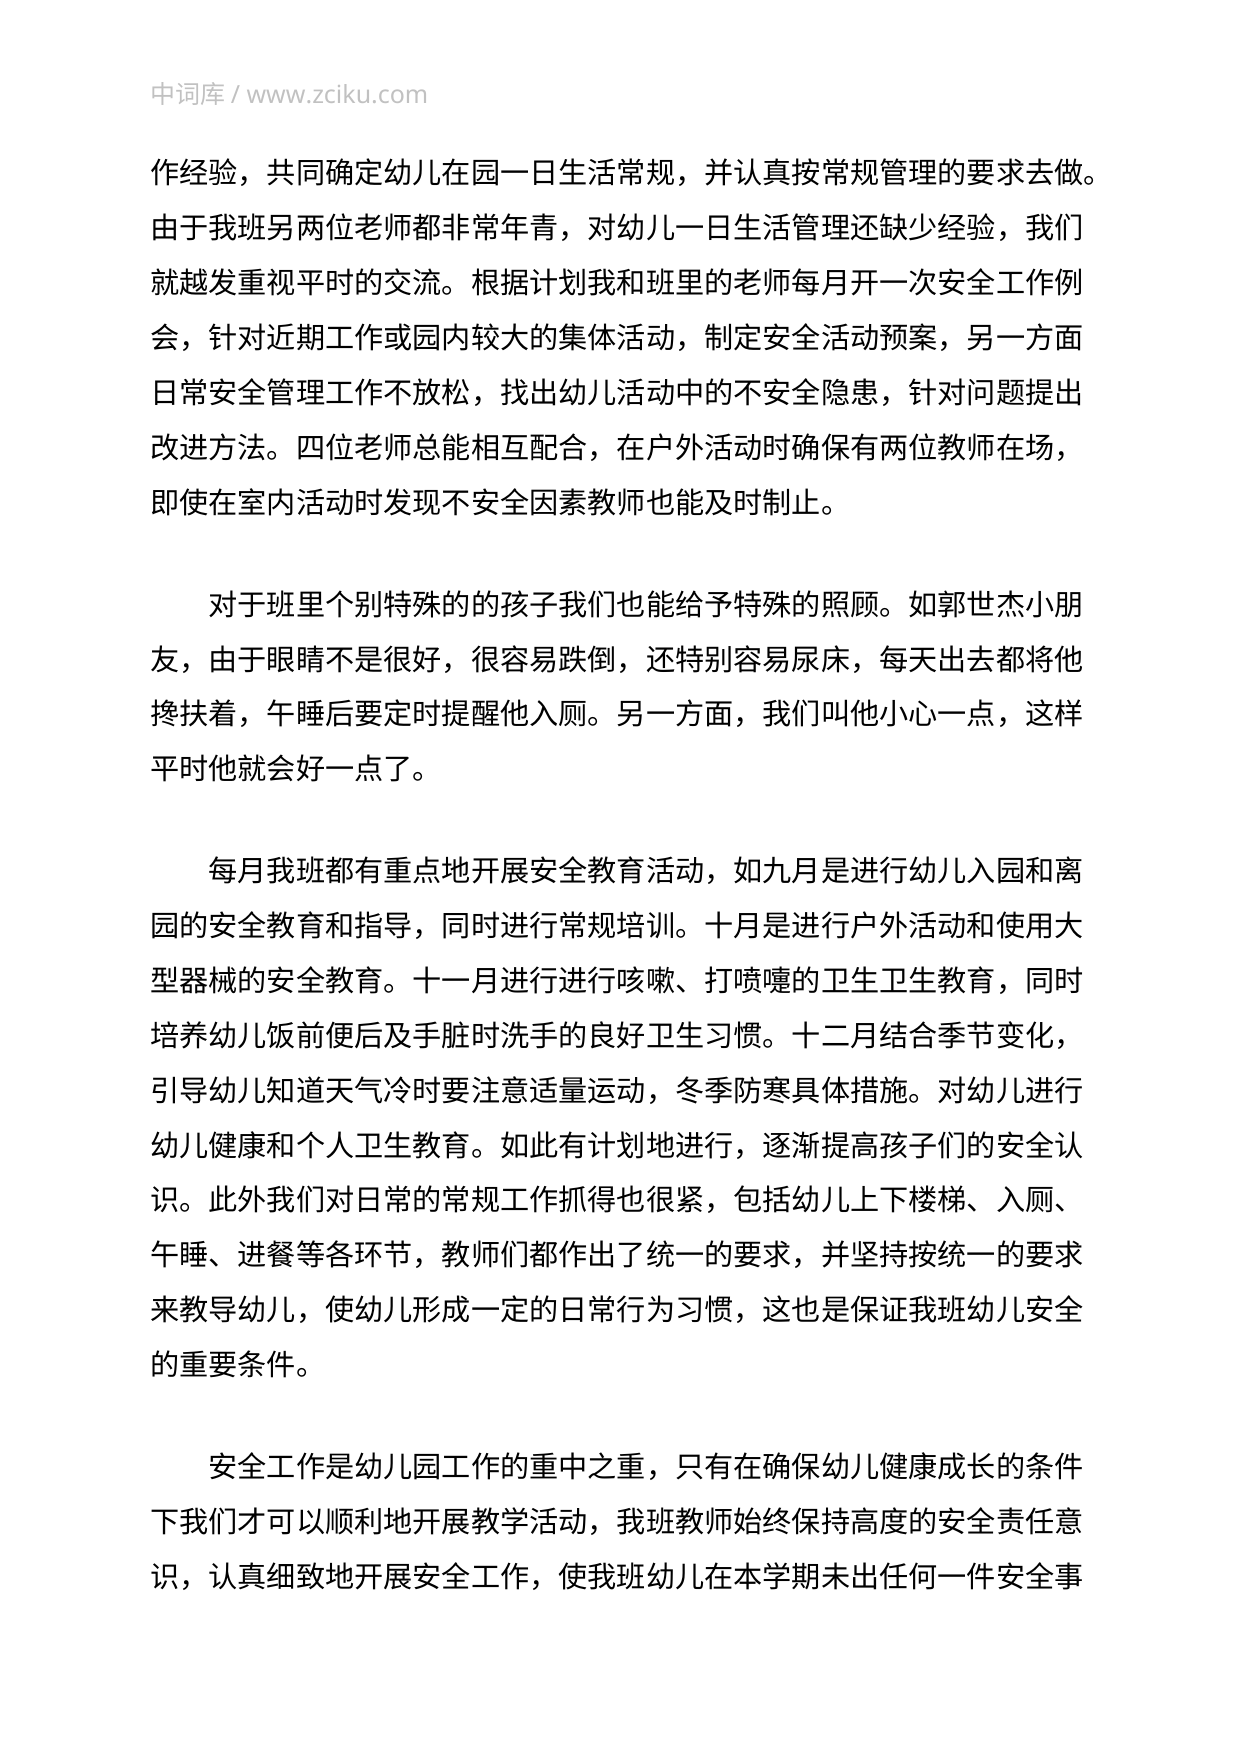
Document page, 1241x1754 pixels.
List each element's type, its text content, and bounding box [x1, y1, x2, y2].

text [150, 150, 1090, 522]
text 对于班里个别特殊的的孩子我们也能给予特殊的照顾。如郭世杰小朋友，由于眼睛不是很好，很容易跌倒，还特别容易尿床，每天出去都将他搀扶着，午睡后要定时提醒他入厕。另一方面，我们叫他小心一点，这样平时他就会好一点了。 [150, 581, 1090, 788]
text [150, 1443, 1090, 1596]
text 每月我班都有重点地开展安全教育活动，如九月是进行幼儿入园和离园的安全教育和指导，同时进行常规培训。十月是进行户外活动和使用大型器械的安全教育。十一月进行进行咳嗽、打喷嚏的卫生卫生教育，同时培养幼儿饭前便后及手脏时洗手的良好卫生习惯。十二月结合季节变化，引导幼儿知道天气冷时要注意适量运动，冬季防寒具体措施。对幼儿进行幼儿健康和个人卫生教育。如此有计划地进行，逐渐提高孩子们的安全认识。此外我们对日常的常规工作抓得也很紧，包括幼儿上下楼梯、入厕、午睡、进餐等各环节，教师们都作出了统一的要求，并坚持按统一的要求来教导幼儿，使幼儿形成一定的日常行为习惯，这也是保证我班幼儿安全的重要条件。 [150, 848, 1090, 1384]
